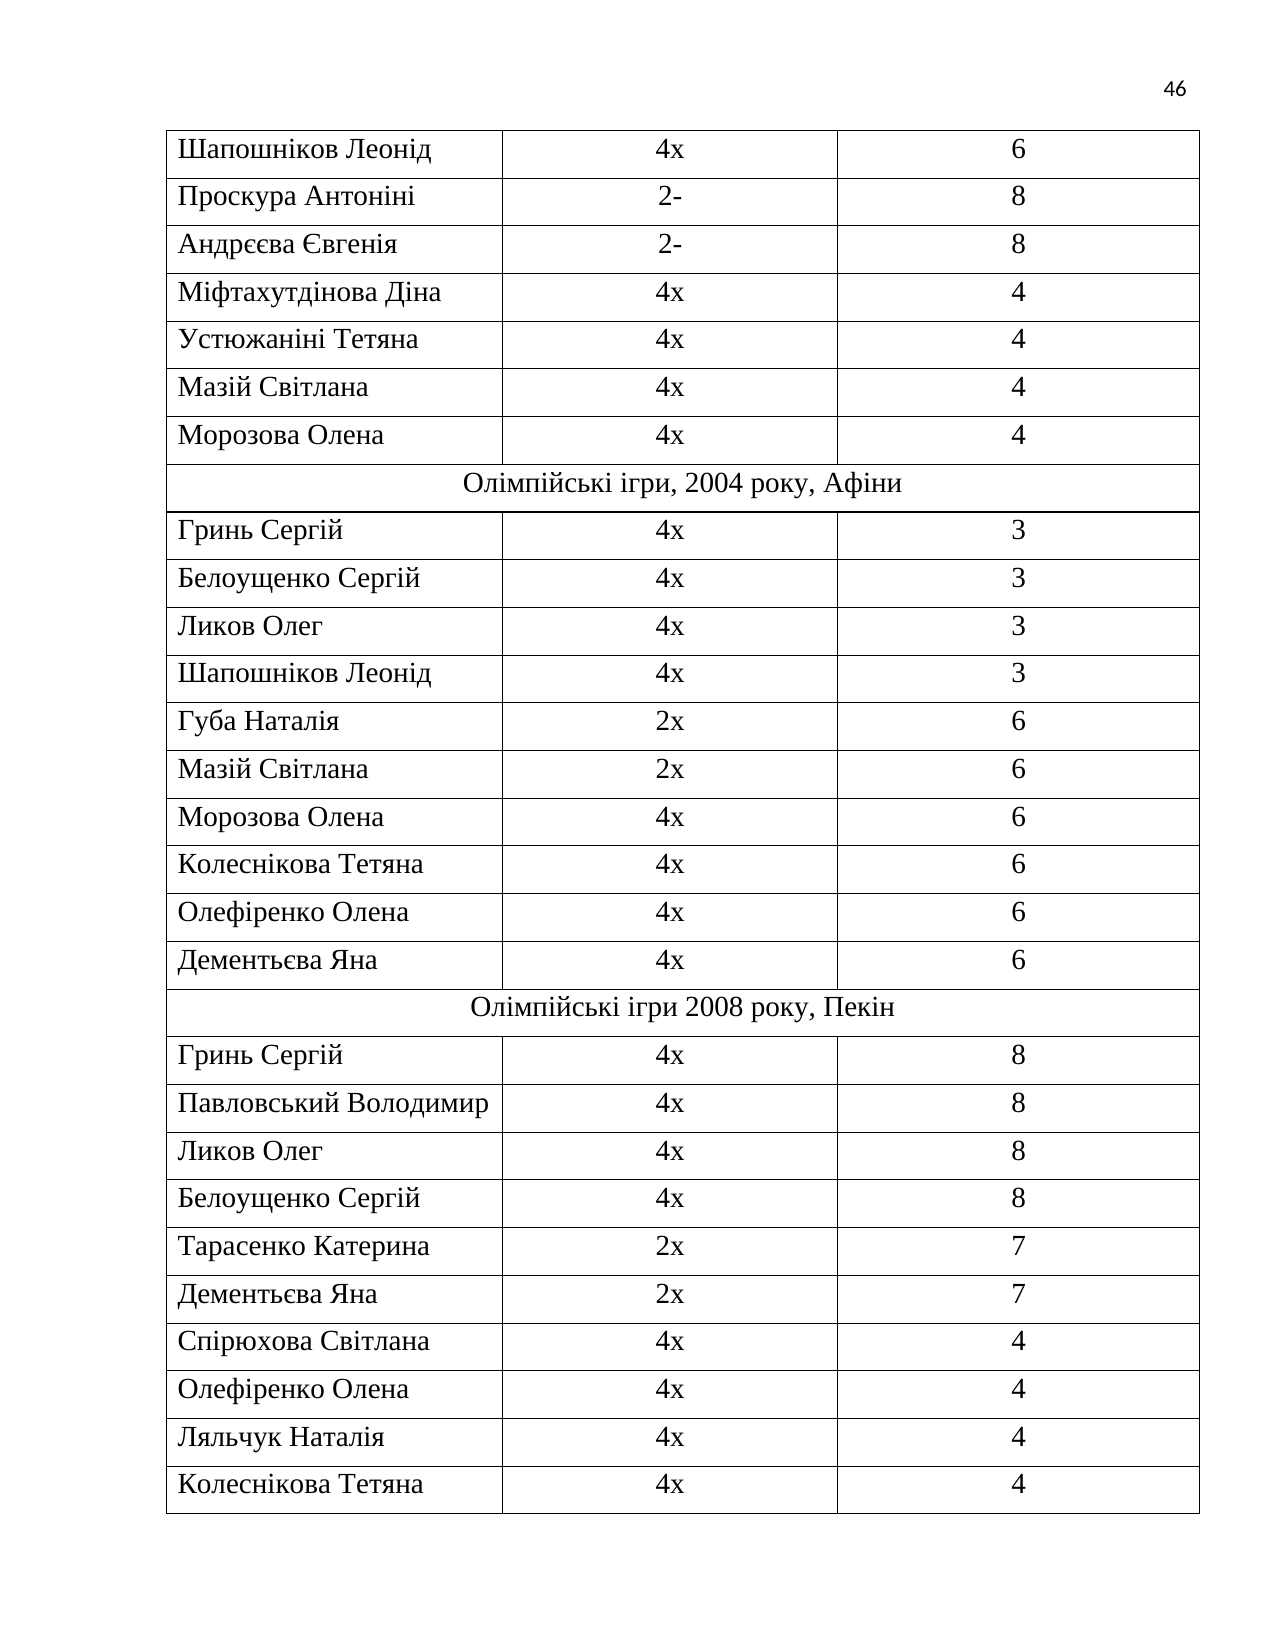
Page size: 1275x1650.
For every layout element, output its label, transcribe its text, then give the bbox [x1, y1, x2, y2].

table_cell 4х [503, 1419, 837, 1466]
table_cell Белоущенко Сергій [167, 560, 502, 607]
table_cell 4х [503, 369, 837, 416]
table_cell 4х [503, 799, 837, 845]
table_cell Олімпійські ігри, 2004 року, Афіни [167, 465, 1199, 511]
table_cell Дементьєва Яна [167, 1276, 502, 1322]
table_cell Гринь Сергій [167, 1037, 502, 1084]
table_cell 2х [503, 1276, 837, 1322]
table_cell 4х [503, 608, 837, 654]
table_cell Белоущенко Сергій [167, 1180, 502, 1227]
table_cell Морозова Олена [167, 417, 502, 464]
table_cell Олефіренко Олена [167, 1371, 502, 1418]
table_cell 3 [838, 513, 1199, 559]
table_cell 4х [503, 1037, 837, 1084]
table_cell 4х [503, 322, 837, 368]
table_cell 6 [838, 799, 1199, 845]
table_cell 4 [838, 274, 1199, 321]
table_cell 8 [838, 226, 1199, 273]
table_cell 2х [503, 703, 837, 750]
table_cell 7 [838, 1276, 1199, 1322]
table_cell Колеснікова Тетяна [167, 1467, 502, 1513]
table_cell 3 [838, 560, 1199, 607]
table_cell 8 [838, 1037, 1199, 1084]
table_cell Колеснікова Тетяна [167, 846, 502, 893]
table_cell 4 [838, 417, 1199, 464]
table_cell 4х [503, 1371, 837, 1418]
table_cell 4х [503, 846, 837, 893]
table_cell 4х [503, 1324, 837, 1370]
table_cell Спірюхова Світлана [167, 1324, 502, 1370]
table_cell Проскура Антоніні [167, 179, 502, 225]
table_cell 6 [838, 846, 1199, 893]
table_cell Шапошніков Леонід [167, 656, 502, 702]
table_cell Гринь Сергій [167, 513, 502, 559]
table_cell 7 [838, 1228, 1199, 1275]
table_cell 4х [503, 942, 837, 988]
table_cell 4х [503, 274, 837, 321]
table_cell Олефіренко Олена [167, 894, 502, 941]
table_cell Мазій Світлана [167, 369, 502, 416]
table_cell 4 [838, 1371, 1199, 1418]
table_cell 4 [838, 1419, 1199, 1466]
table_cell 8 [838, 1133, 1199, 1179]
table_cell 2х [503, 1228, 837, 1275]
table_cell 4х [503, 1085, 837, 1132]
table_cell Ляльчук Наталія [167, 1419, 502, 1466]
table_cell Дементьєва Яна [167, 942, 502, 988]
table_cell 4 [838, 1324, 1199, 1370]
table_cell 4х [503, 1467, 837, 1513]
table_cell Ликов Олег [167, 608, 502, 654]
table_cell 4х [503, 894, 837, 941]
table_cell Павловський Володимир [167, 1085, 502, 1132]
table_cell 6 [838, 751, 1199, 798]
table_cell 6 [838, 703, 1199, 750]
table_cell 4х [503, 513, 837, 559]
table_cell 4х [503, 417, 837, 464]
table_cell 8 [838, 1180, 1199, 1227]
table_cell 4х [503, 1133, 837, 1179]
table_cell Шапошніков Леонід [167, 131, 502, 177]
table_cell Ликов Олег [167, 1133, 502, 1179]
table_cell 6 [838, 942, 1199, 988]
table_cell 6 [838, 894, 1199, 941]
table_cell Губа Наталія [167, 703, 502, 750]
table_cell 4х [503, 560, 837, 607]
table_cell 6 [838, 131, 1199, 177]
table_cell 4х [503, 131, 837, 177]
table_cell Олімпійські ігри 2008 року, Пекін [167, 990, 1199, 1036]
table_cell 2- [503, 226, 837, 273]
table_cell 4 [838, 369, 1199, 416]
table_cell Андрєєва Євгенія [167, 226, 502, 273]
table_cell Тарасенко Катерина [167, 1228, 502, 1275]
table_cell 4 [838, 1467, 1199, 1513]
table_cell 4х [503, 1180, 837, 1227]
table_cell 2х [503, 751, 837, 798]
table_cell Міфтахутдінова Діна [167, 274, 502, 321]
table_cell Мазій Світлана [167, 751, 502, 798]
table_cell Устюжаніні Тетяна [167, 322, 502, 368]
table_cell 4 [838, 322, 1199, 368]
table_cell 8 [838, 179, 1199, 225]
table_cell 4х [503, 656, 837, 702]
table_cell 3 [838, 656, 1199, 702]
table_cell 2- [503, 179, 837, 225]
table_cell 3 [838, 608, 1199, 654]
table_cell Морозова Олена [167, 799, 502, 845]
table_cell 8 [838, 1085, 1199, 1132]
